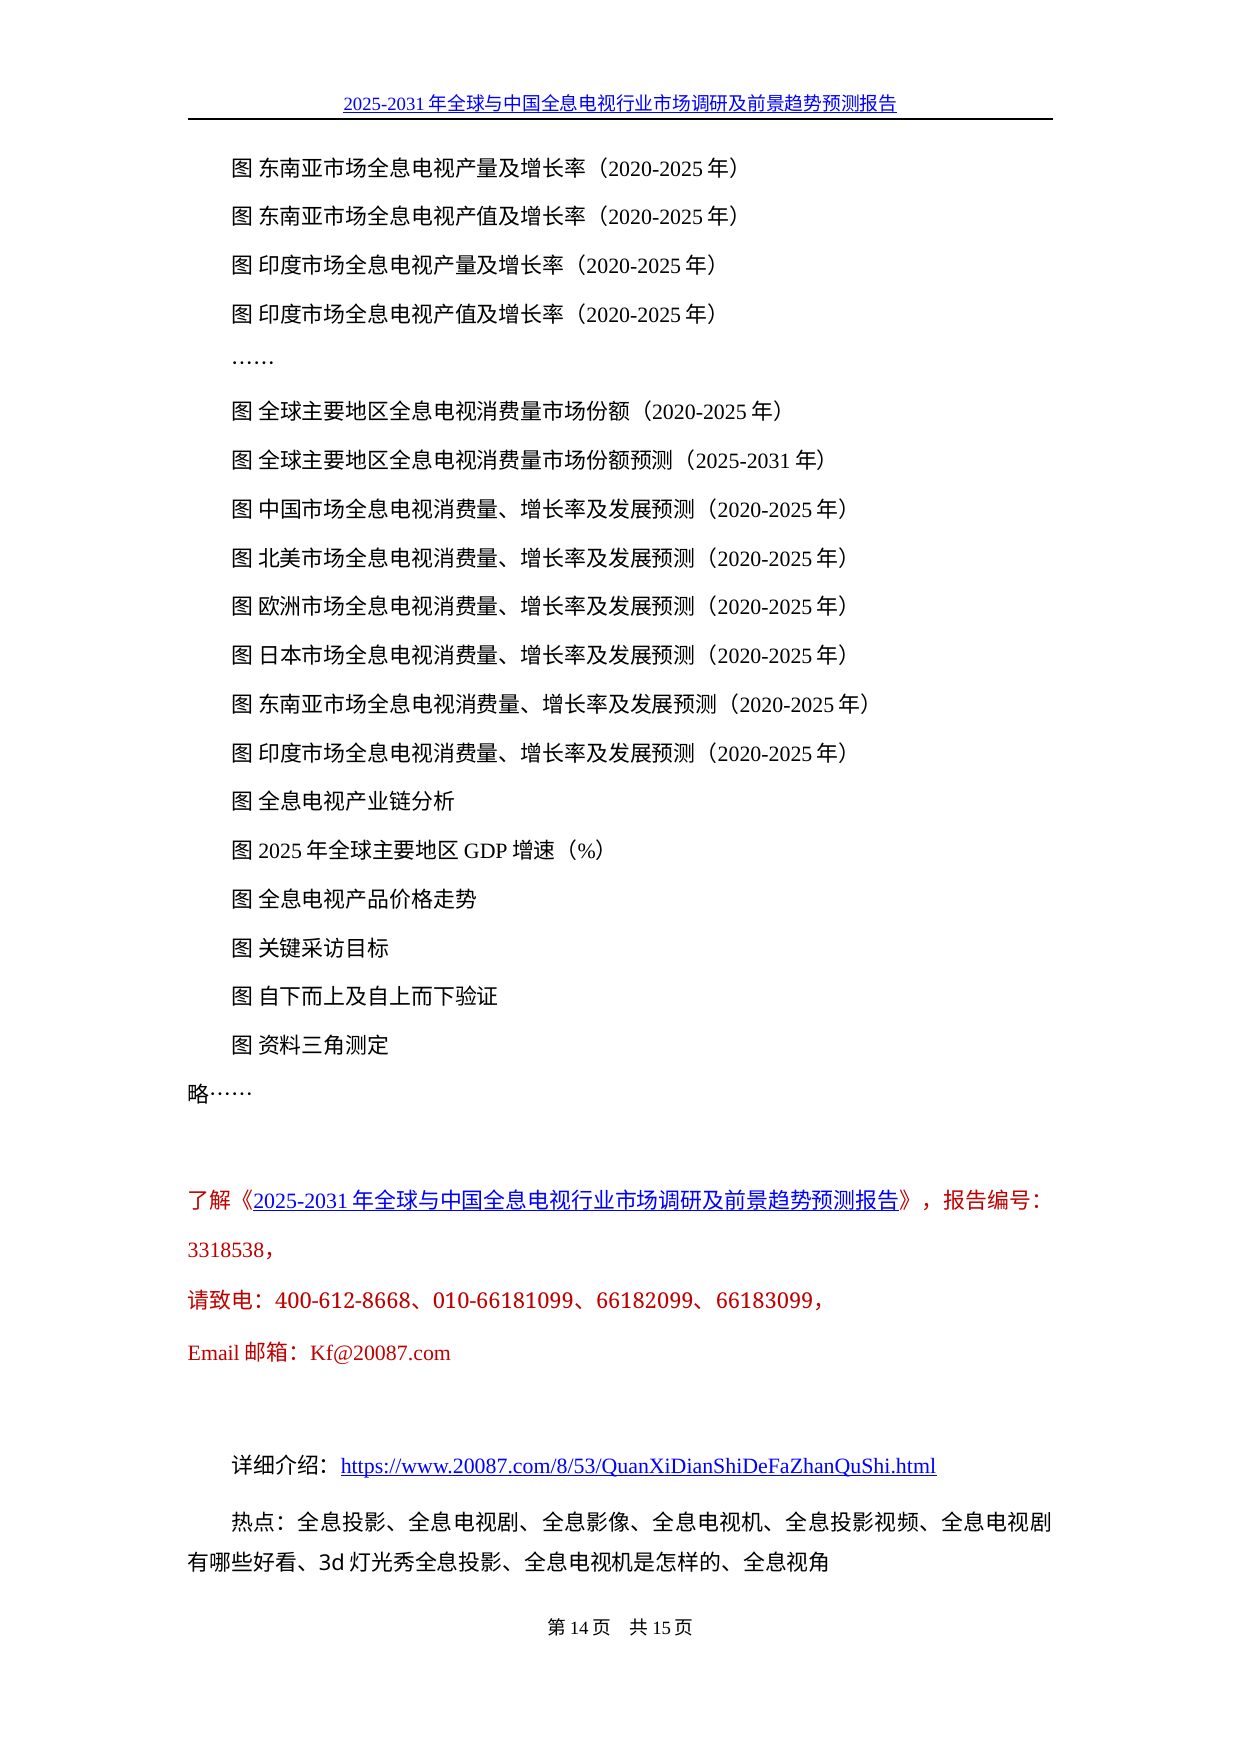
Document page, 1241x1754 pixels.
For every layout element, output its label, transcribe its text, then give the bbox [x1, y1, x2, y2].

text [187, 150, 1053, 1109]
text 热点：全息投影、全息电视剧、全息影像、全息电视机、全息投影视频、全息电视剧有哪些好看、3d灯光秀全息投影、全息电视机是怎样的、全息视角 [187, 1504, 1053, 1577]
text Email邮箱：Kf@20087.com [187, 1335, 1053, 1367]
text 了解《2025-2031年全球与中国全息电视行业市场调研及前景趋势预测报告》，报告编号：3318538， [187, 1183, 1053, 1264]
text 详细介绍：https://www.20087.com/8/53/QuanXiDianShiDeFaZhanQuShi.html [187, 1448, 1053, 1480]
text 请致电：400-612-8668、010-66181099、66182099、66183099， [187, 1283, 1053, 1316]
